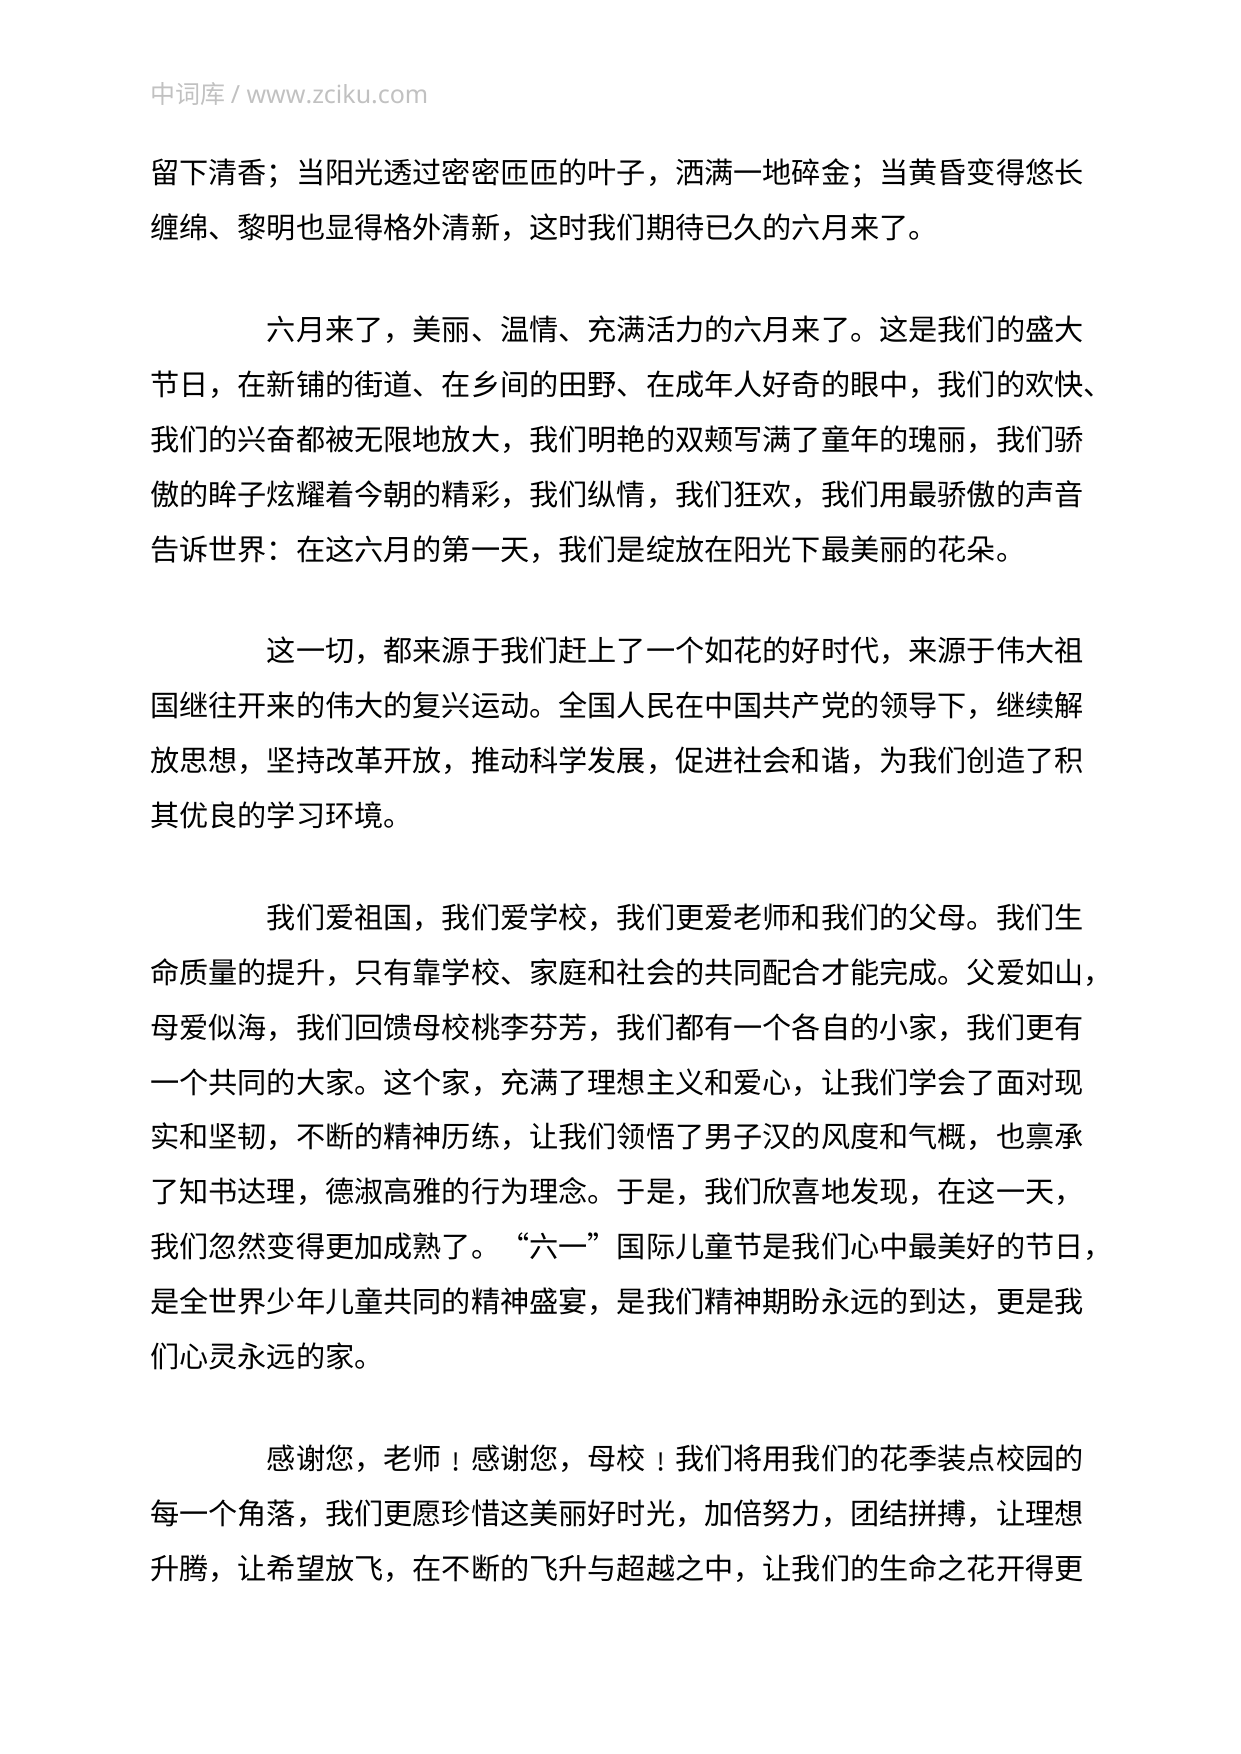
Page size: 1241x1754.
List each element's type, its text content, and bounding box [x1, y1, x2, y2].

text 这一切，都来源于我们赶上了一个如花的好时代，来源于伟大祖国继往开来的伟大的复兴运动。全国人民在中国共产党的领导下，继续解放思想，坚持改革开放，推动科学发展，促进社会和谐，为我们创造了积其优良的学习环境。 [150, 628, 1090, 835]
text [150, 150, 1090, 247]
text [150, 1435, 1090, 1587]
text 六月来了，美丽、温情、充满活力的六月来了。这是我们的盛大节日，在新铺的街道、在乡间的田野、在成年人好奇的眼中，我们的欢快、我们的兴奋都被无限地放大，我们明艳的双颊写满了童年的瑰丽，我们骄傲的眸子炫耀着今朝的精彩，我们纵情，我们狂欢，我们用最骄傲的声音告诉世界：在这六月的第一天，我们是绽放在阳光下最美丽的花朵。 [150, 307, 1090, 568]
text 我们爱祖国，我们爱学校，我们更爱老师和我们的父母。我们生命质量的提升，只有靠学校、家庭和社会的共同配合才能完成。父爱如山，母爱似海，我们回馈母校桃李芬芳，我们都有一个各自的小家，我们更有一个共同的大家。这个家，充满了理想主义和爱心，让我们学会了面对现实和坚韧，不断的精神历练，让我们领悟了男子汉的风度和气概，也禀承了知书达理，德淑高雅的行为理念。于是，我们欣喜地发现，在这一天，我们忽然变得更加成熟了。“六一”国际儿童节是我们心中最美好的节日，是全世界少年儿童共同的精神盛宴，是我们精神期盼永远的到达，更是我们心灵永远的家。 [150, 894, 1090, 1376]
